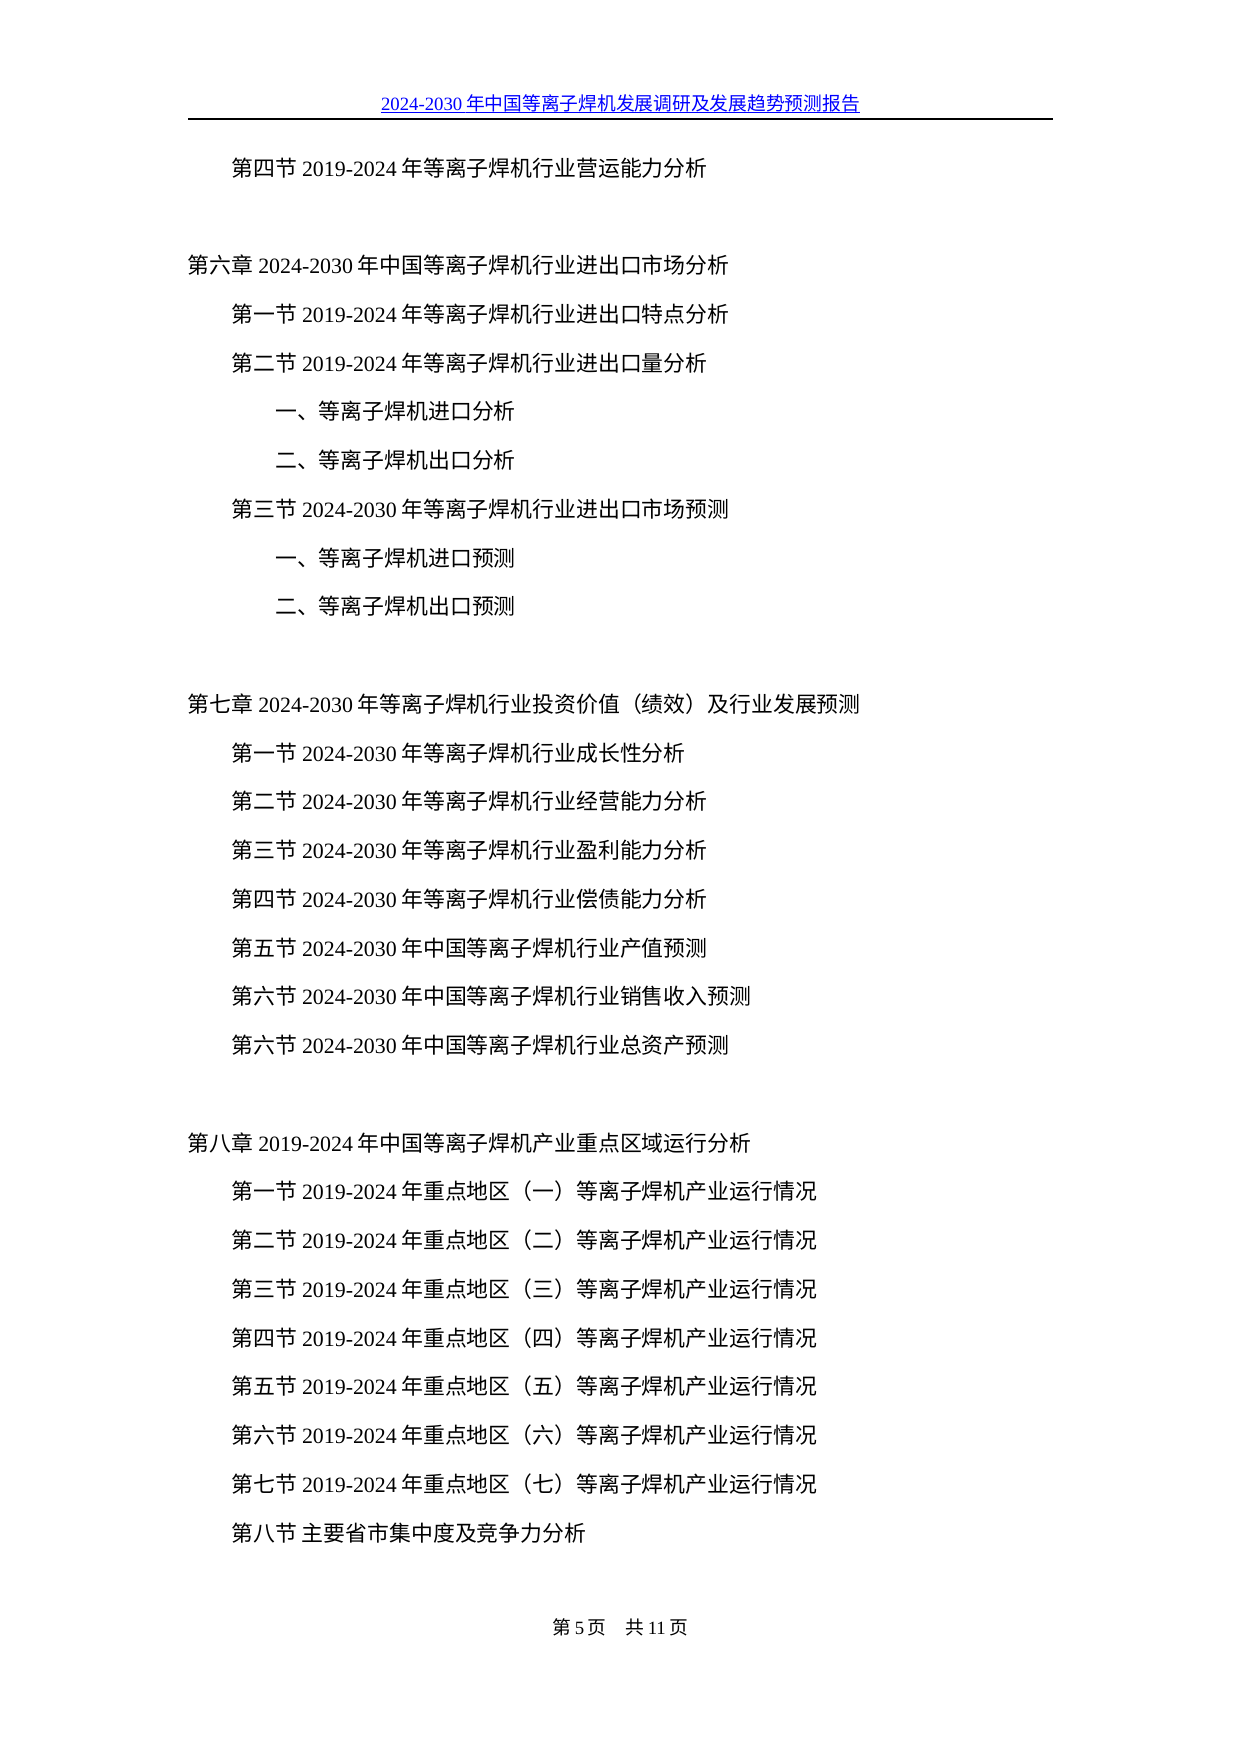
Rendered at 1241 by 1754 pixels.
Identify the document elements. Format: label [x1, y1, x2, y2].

text [187, 150, 1053, 1548]
